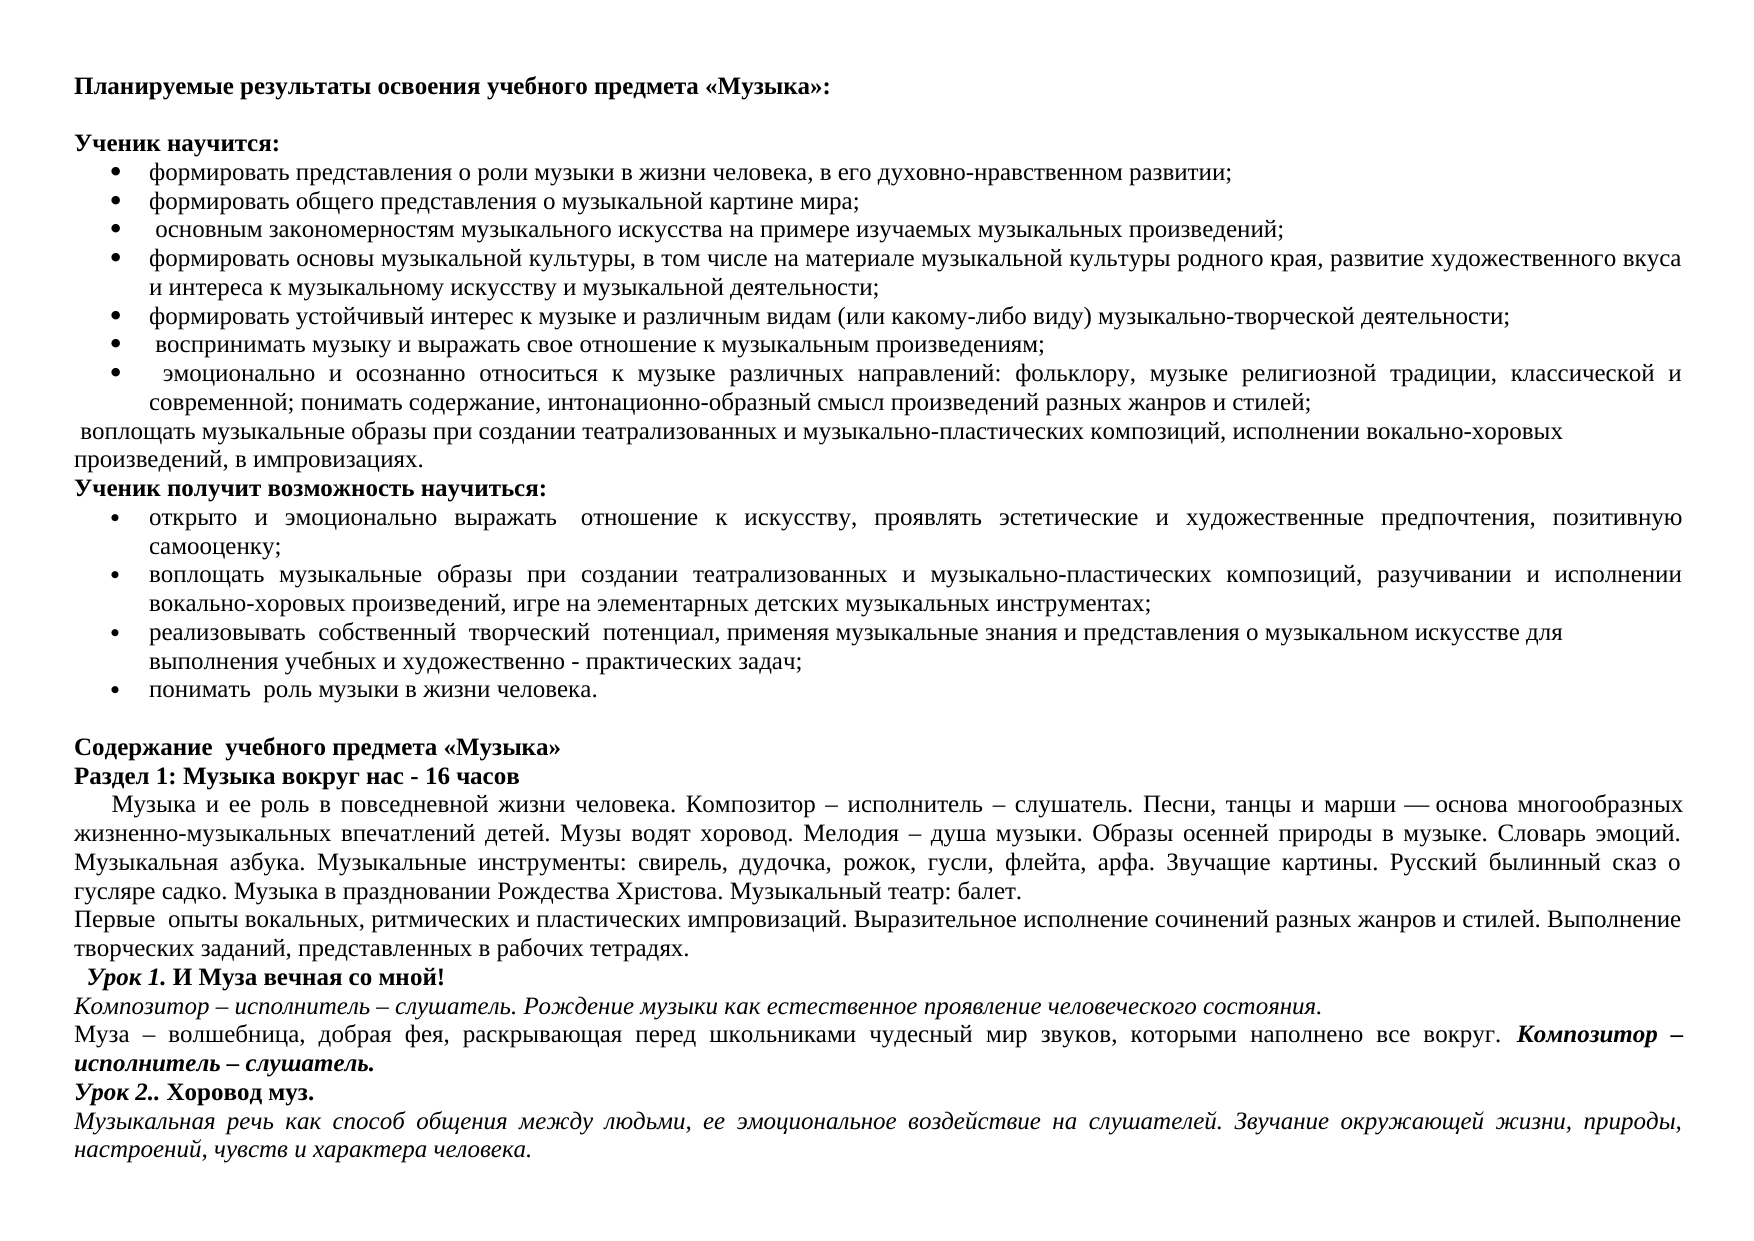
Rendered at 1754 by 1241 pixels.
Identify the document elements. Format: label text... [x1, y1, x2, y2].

text Музыка и ее роль в повседневной жизни человека. Композитор – исполнитель – слушатель. Песни, танцы и марши — основа многообразных жизненно-музыкальных впечатлений детей. Музы водят хоровод. Мелодия – душа музыки. Образы осенней природы в музыке. Словарь эмоций. Музыкальная азбука. Музыкальные инструменты: свирель, дудочка, рожок, гусли, флейта, арфа. Звучащие картины. Русский былинный сказ о гусляре садко. Музыка в праздновании Рождества Христова. Музыкальный театр: балет. [74, 789, 1683, 904]
list формировать устойчивый интерес к музыке и различным видам (или какому-либо виду) музыкально-творческой деятельности; [111, 301, 1683, 329]
list понимать роль музыки в жизни человека. [111, 674, 1683, 703]
list воспринимать музыку и выражать свое отношение к музыкальным произведениям; [111, 329, 1683, 358]
text Содержание учебного предмета «Музыка» [74, 732, 1683, 761]
text воплощать музыкальные образы при создании театрализованных и музыкально-пластических композиций, исполнении вокально-хоровых произведений, в импровизациях. [74, 416, 1683, 473]
text Музыкальная речь как способ общения между людьми, ее эмоциональное воздействие на слушателей. Звучание окружающей жизни, природы, настроений, чувств и характера человека. [74, 1106, 1683, 1163]
text Ученик получит возможность научиться: [74, 473, 1683, 502]
list основным закономерностям музыкального искусства на примере изучаемых музыкальных произведений; [111, 214, 1683, 243]
text Урок 2.. Хоровод муз. [74, 1077, 1683, 1106]
text Урок 1. И Муза вечная со мной! [74, 962, 1683, 991]
text Раздел 1: Музыка вокруг нас - 16 часов [74, 761, 1683, 789]
list формировать общего представления о музыкальной картине мира; [111, 186, 1683, 214]
list реализовывать собственный творческий потенциал, применяя музыкальные знания и представления о музыкальном искусстве для выполнения учебных и художественно - практических задач; [111, 617, 1683, 674]
list эмоционально и осознанно относиться к музыке различных направлений: фольклору, музыке религиозной традиции, классической и современной; понимать содержание, интонационно-образный смысл произведений разных жанров и стилей; [111, 358, 1683, 416]
list воплощать музыкальные образы при создании театрализованных и музыкально-пластических композиций, разучивании и исполнении вокально-хоровых произведений, игре на элементарных детских музыкальных инструментах; [111, 559, 1683, 617]
list открыто и эмоционально выражать отношение к искусству, проявлять эстетические и художественные предпочтения, позитивную самооценку; [111, 502, 1683, 559]
text Планируемые результаты освоения учебного предмета «Музыка»: [74, 71, 1683, 99]
text Композитор – исполнитель – слушатель. Рождение музыки как естественное проявление человеческого состояния. [74, 991, 1683, 1019]
list формировать представления о роли музыки в жизни человека, в его духовно-нравственном развитии; [111, 157, 1683, 186]
text Первые опыты вокальных, ритмических и пластических импровизаций. Выразительное исполнение сочинений разных жанров и стилей. Выполнение творческих заданий, представленных в рабочих тетрадях. [74, 904, 1683, 962]
list формировать основы музыкальной культуры, в том числе на материале музыкальной культуры родного края, развитие художественного вкуса и интереса к музыкальному искусству и музыкальной деятельности; [111, 243, 1683, 301]
text Муза – волшебница, добрая фея, раскрывающая перед школьниками чудесный мир звуков, которыми наполнено все вокруг. Композитор – исполнитель – слушатель. [74, 1019, 1683, 1077]
text Ученик научится: [74, 128, 1683, 157]
